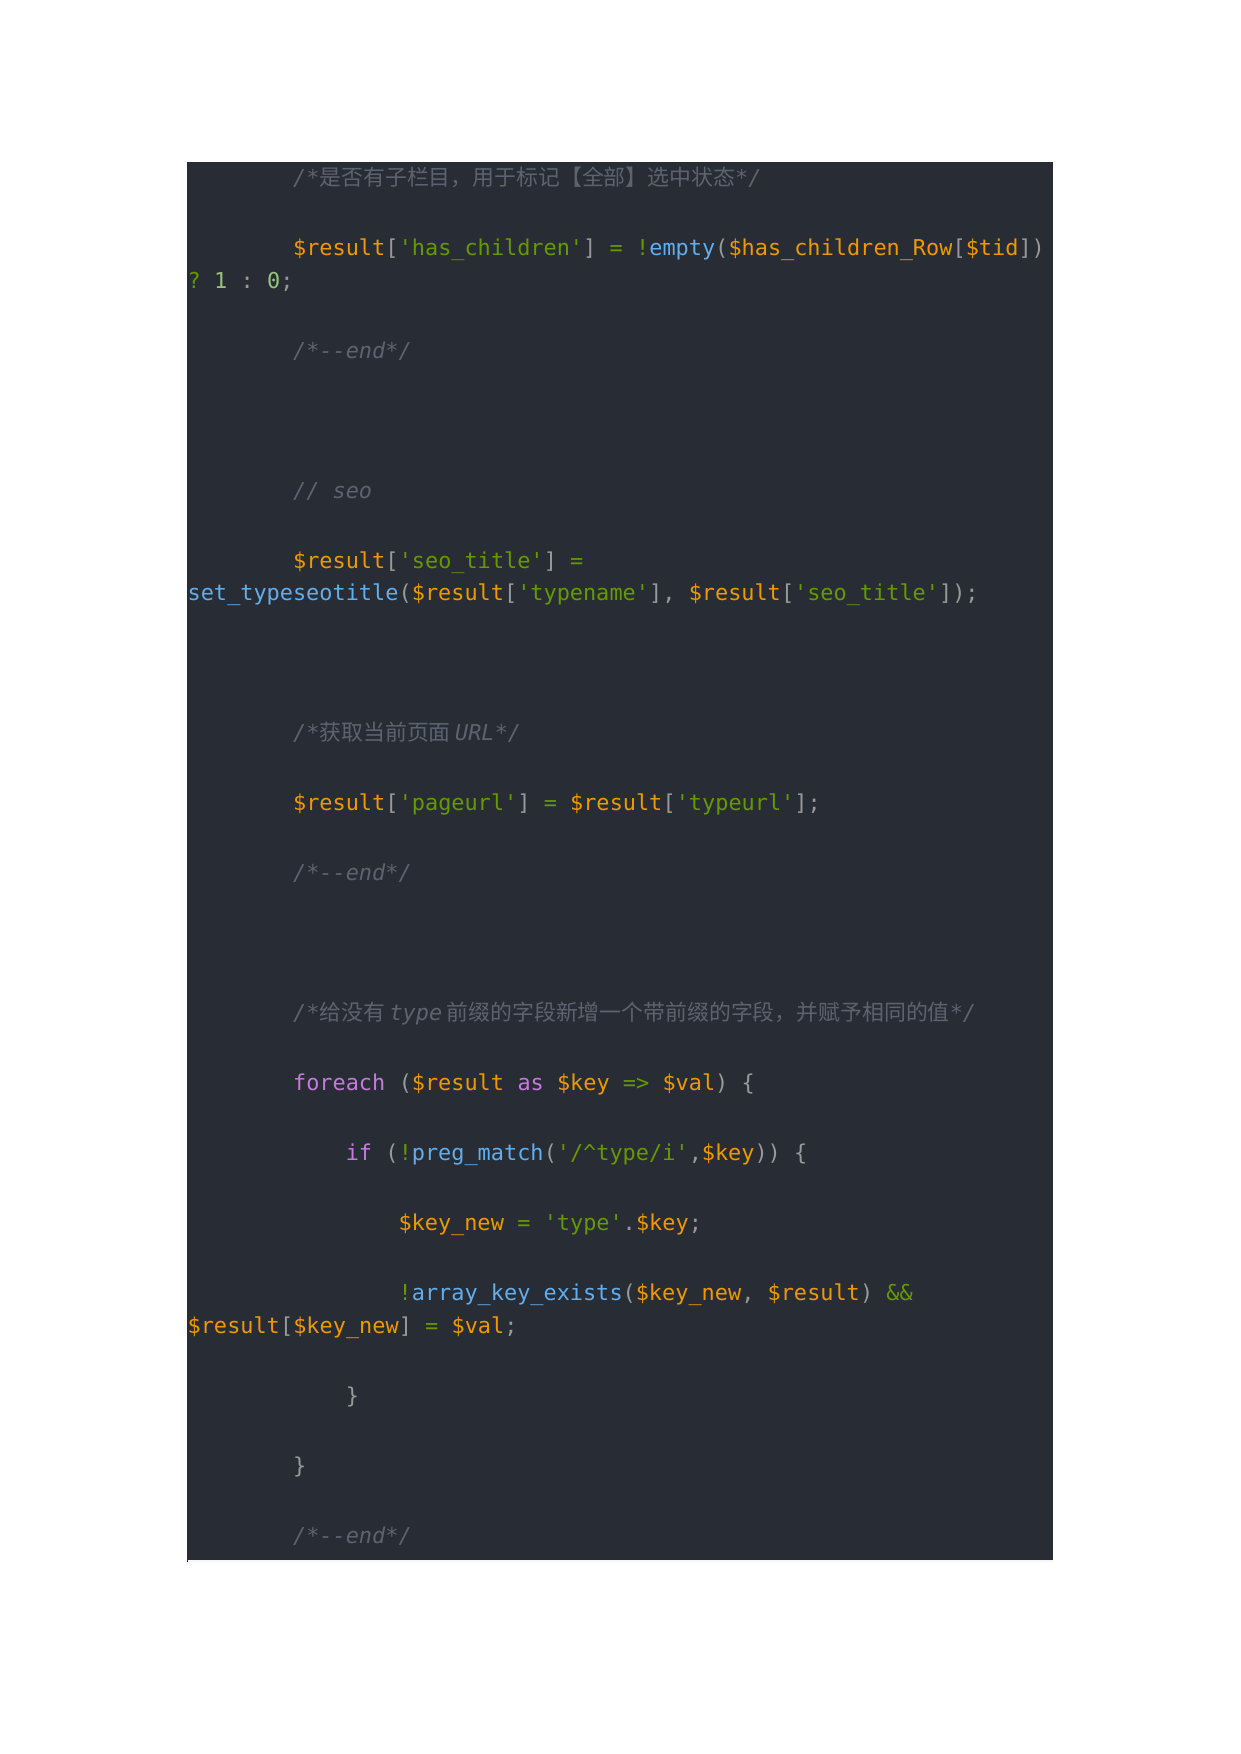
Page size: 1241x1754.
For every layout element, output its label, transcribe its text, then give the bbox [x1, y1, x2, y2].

text /*是否有子栏目，用于标记【全部】选中状态*/ [187, 162, 1053, 194]
text /*--end*/ [187, 1519, 1053, 1562]
text foreach ($result as $key => $val) { [187, 1067, 1053, 1099]
text $result['seo_title'] = set_typeseotitle($result['typename'], $result['seo_title']); [187, 544, 1053, 609]
text /*获取当前页面URL*/ [187, 717, 1053, 749]
text $result['pageurl'] = $result['typeurl']; [187, 787, 1053, 819]
text // seo [187, 474, 1053, 507]
text $key_new = 'type'.$key; [187, 1207, 1053, 1239]
text if (!preg_match('/^type/i',$key)) { [187, 1137, 1053, 1169]
text !array_key_exists($key_new, $result) && $result[$key_new] = $val; [187, 1277, 1053, 1342]
text /*给没有type前缀的字段新增一个带前缀的字段，并赋予相同的值*/ [187, 997, 1053, 1029]
text /*--end*/ [187, 334, 1053, 367]
text } [187, 1379, 1053, 1412]
text $result['has_children'] = !empty($has_children_Row[$tid]) ? 1 : 0; [187, 232, 1053, 297]
text /*--end*/ [187, 857, 1053, 889]
text } [187, 1449, 1053, 1482]
